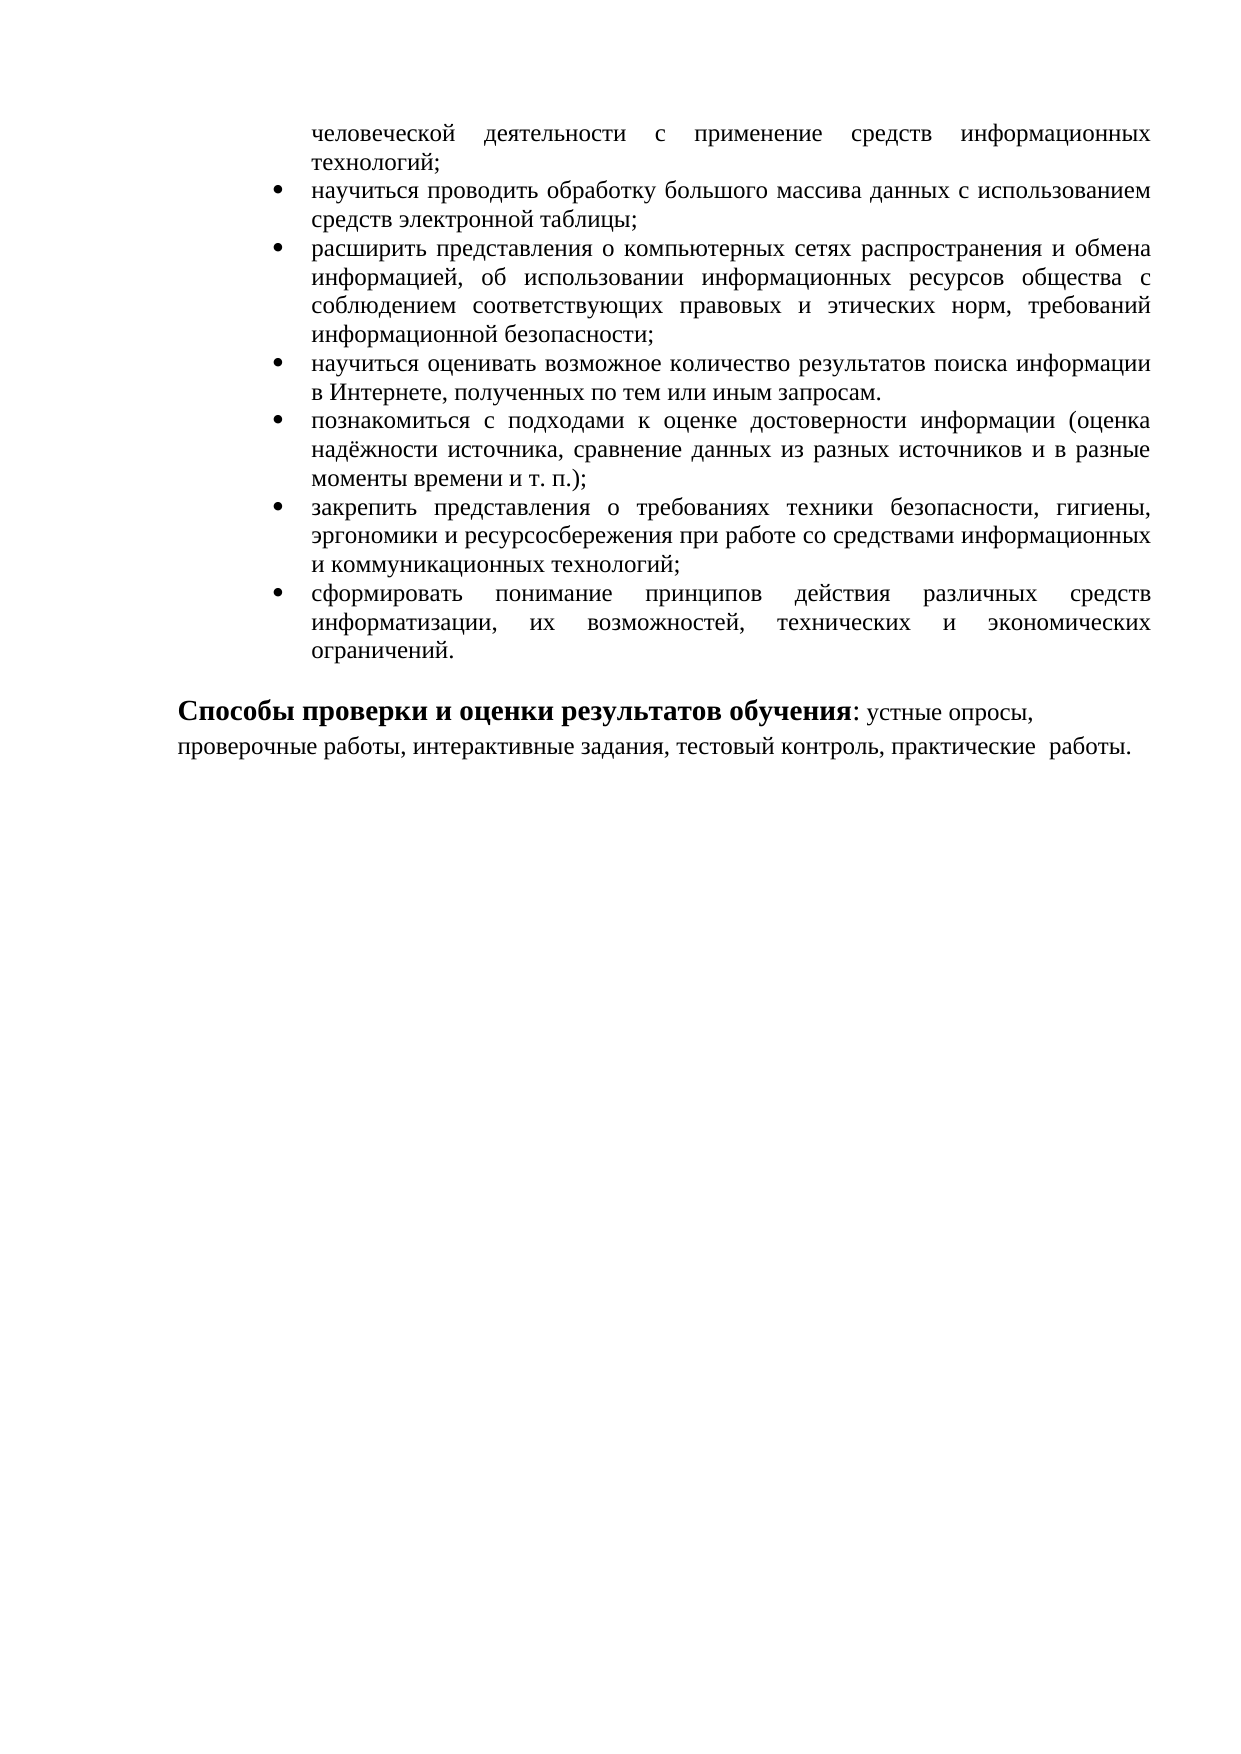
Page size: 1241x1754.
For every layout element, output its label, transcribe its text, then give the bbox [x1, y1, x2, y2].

list научиться оценивать возможное количество результатов поиска информации в Интернете, полученных по тем или иным запросам. [274, 348, 1152, 406]
list закрепить представления о требованиях техники безопасности, гигиены, эргономики и ресурсосбережения при работе со средствами информационных и коммуникационных технологий; [274, 492, 1152, 578]
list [274, 118, 1152, 176]
list расширить представления о компьютерных сетях распространения и обмена информацией, об использовании информационных ресурсов общества с соблюдением соответствующих правовых и этических норм, требований информационной безопасности; [274, 233, 1152, 348]
list сформировать понимание принципов действия различных средств информатизации, их возможностей, технических и экономических ограничений. [274, 578, 1152, 664]
list научиться проводить обработку большого массива данных с использованием средств электронной таблицы; [274, 176, 1152, 233]
text Способы проверки и оценки результатов обучения: устные опросы, проверочные работы, интерактивные задания, тестовый контроль, практические работы. [177, 693, 1152, 760]
list познакомиться с подходами к оценке достоверности информации (оценка надёжности источника, сравнение данных из разных источников и в разные моменты времени и т. п.); [274, 406, 1152, 492]
